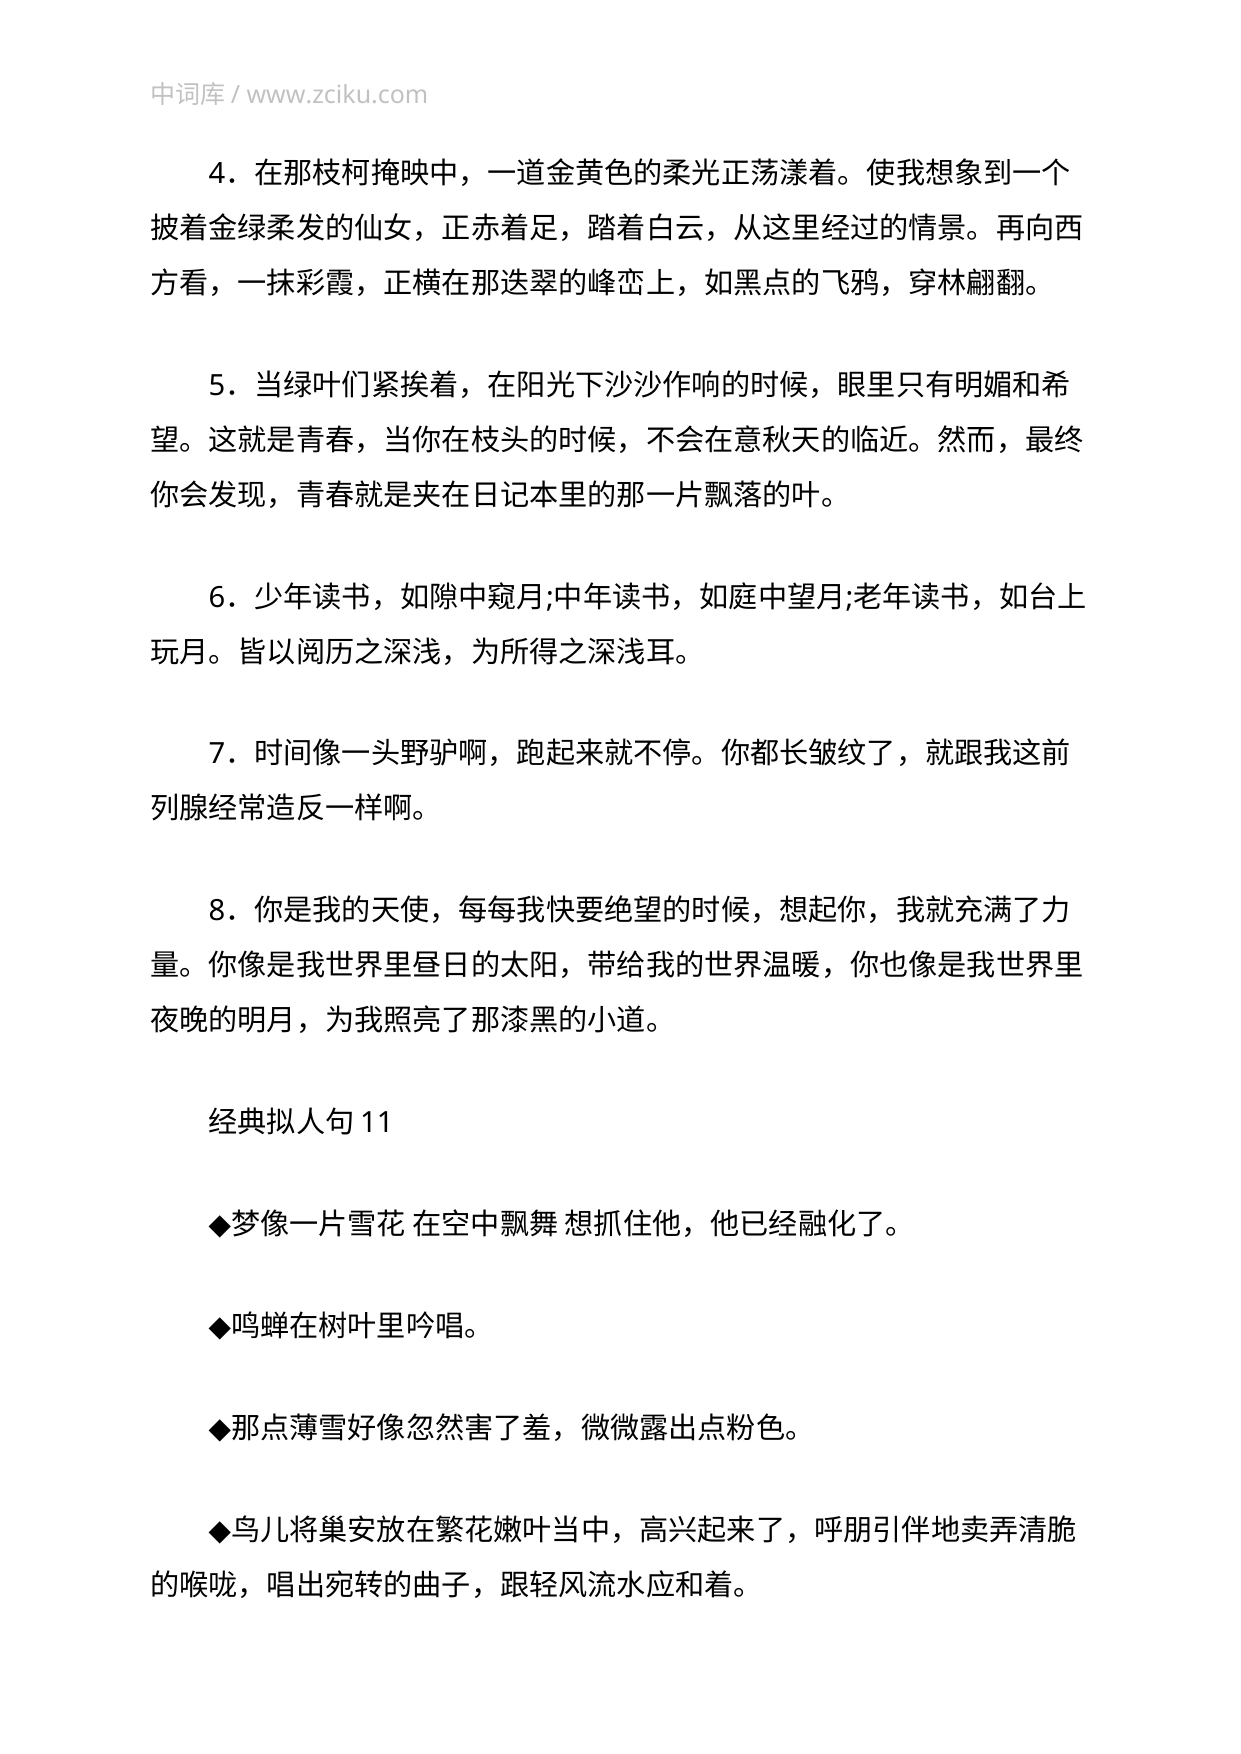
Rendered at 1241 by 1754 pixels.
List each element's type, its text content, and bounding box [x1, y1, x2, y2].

text 经典拟人句11 [150, 1098, 1090, 1141]
text ◆梦像一片雪花 在空中飘舞 想抓住他，他已经融化了。 [150, 1201, 1090, 1243]
text 7．时间像一头野驴啊，跑起来就不停。你都长皱纹了，就跟我这前列腺经常造反一样啊。 [150, 730, 1090, 827]
text ◆鸣蝉在树叶里吟唱。 [150, 1302, 1090, 1345]
text 4．在那枝柯掩映中，一道金黄色的柔光正荡漾着。使我想象到一个披着金绿柔发的仙女，正赤着足，踏着白云，从这里经过的情景。再向西方看，一抹彩霞，正横在那迭翠的峰峦上，如黑点的飞鸦，穿林翩翻。 [150, 150, 1090, 302]
text 5．当绿叶们紧挨着，在阳光下沙沙作响的时候，眼里只有明媚和希望。这就是青春，当你在枝头的时候，不会在意秋天的临近。然而，最终你会发现，青春就是夹在日记本里的那一片飘落的叶。 [150, 362, 1090, 514]
text 8．你是我的天使，每每我快要绝望的时候，想起你，我就充满了力量。你像是我世界里昼日的太阳，带给我的世界温暖，你也像是我世界里夜晚的明月，为我照亮了那漆黑的小道。 [150, 887, 1090, 1039]
text ◆那点薄雪好像忽然害了羞，微微露出点粉色。 [150, 1404, 1090, 1447]
text 6．少年读书，如隙中窥月;中年读书，如庭中望月;老年读书，如台上玩月。皆以阅历之深浅，为所得之深浅耳。 [150, 573, 1090, 671]
text ◆鸟儿将巢安放在繁花嫩叶当中，高兴起来了，呼朋引伴地卖弄清脆的喉咙，唱出宛转的曲子，跟轻风流水应和着。 [150, 1506, 1090, 1604]
